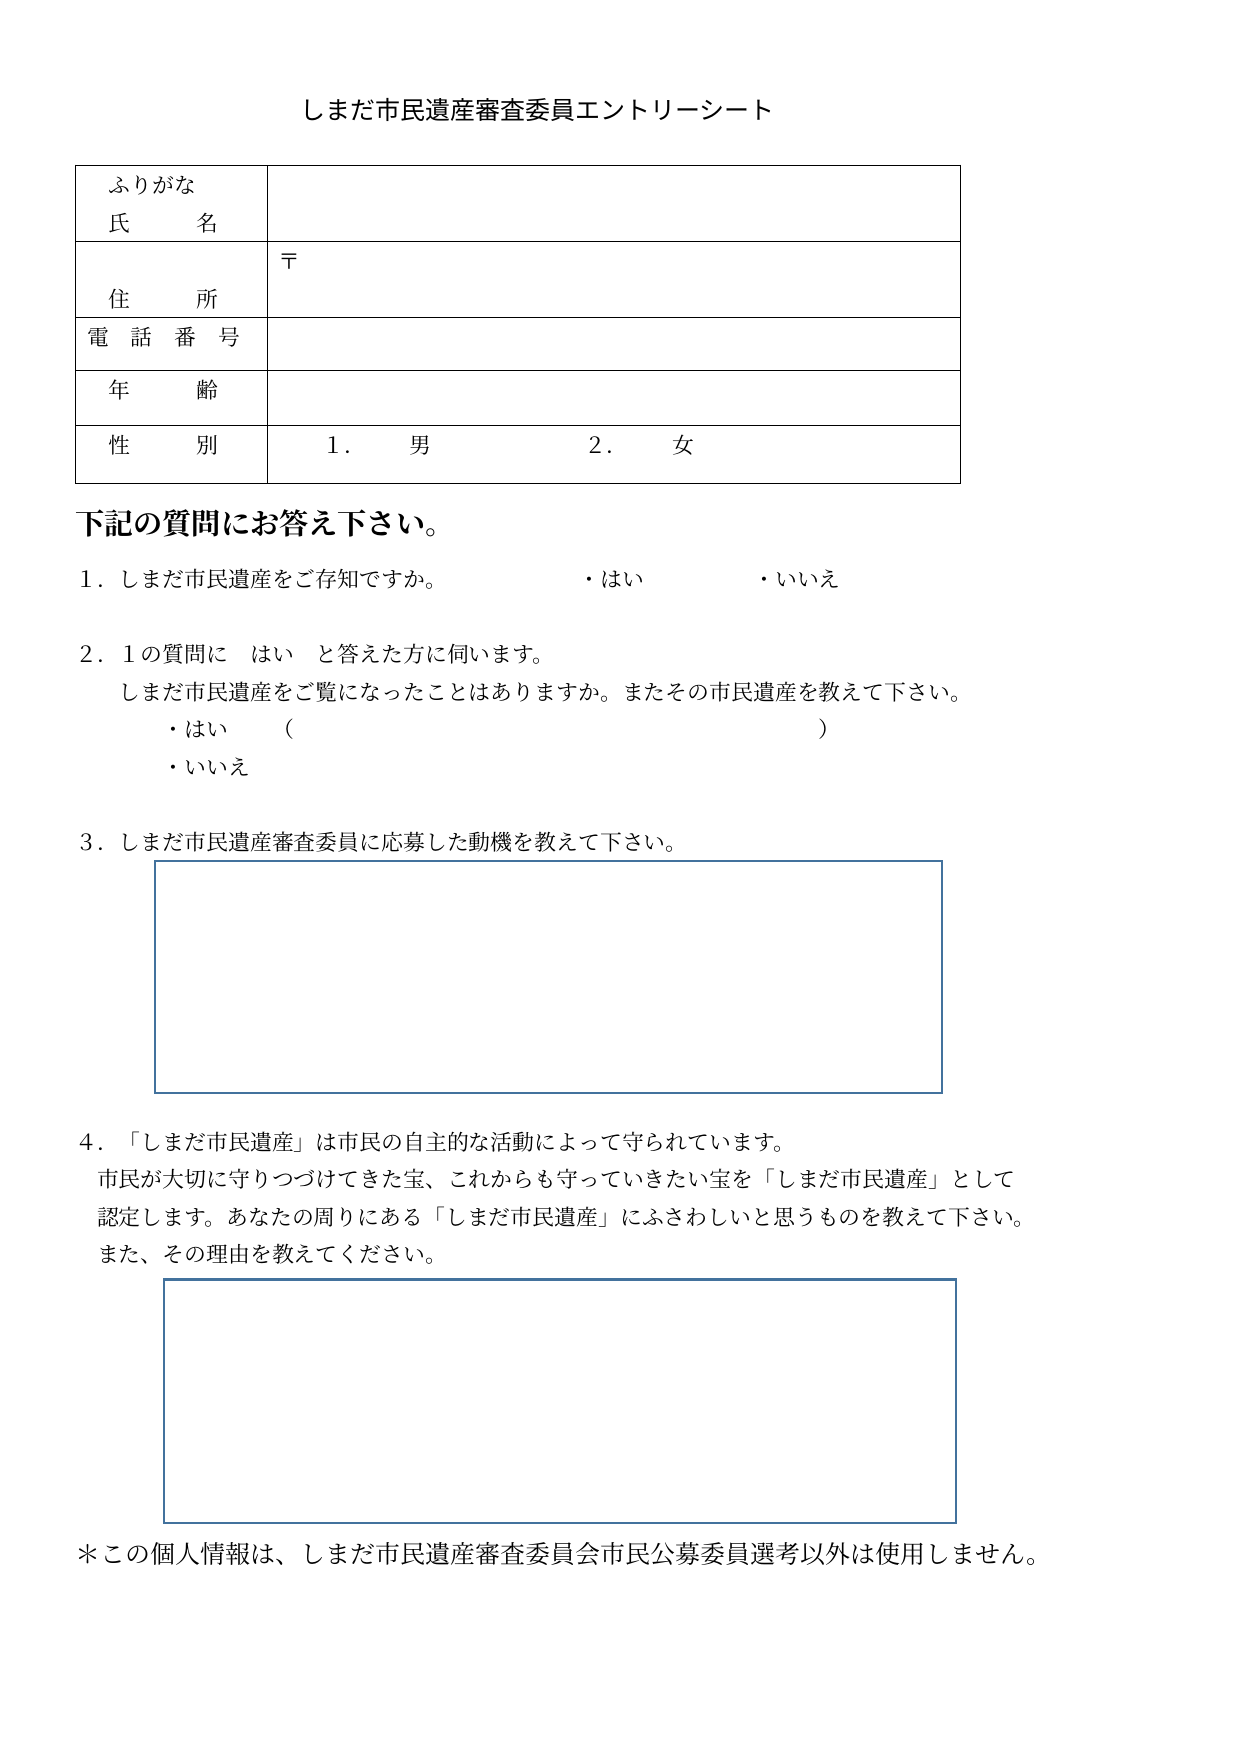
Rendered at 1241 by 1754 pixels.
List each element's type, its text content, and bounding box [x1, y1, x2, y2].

table_header [268, 166, 960, 241]
text ２．１の質問に はい と答えた方に伺います。 [75, 634, 1165, 672]
text 認定します。あなたの周りにある「しまだ市民遺産」にふさわしいと思うものを教えて下さい。 [75, 1197, 1165, 1234]
text ＊この個人情報は、しまだ市民遺産審査委員会市民公募委員選考以外は使用しません。 [75, 1534, 1165, 1572]
table_header ふりがな 氏 名 [76, 166, 267, 241]
text ・はい （ ） [75, 709, 1165, 747]
table_cell 住 所 [76, 242, 267, 317]
text しまだ市民遺産をご覧になったことはありますか。またその市民遺産を教えて下さい。 [75, 672, 1165, 709]
table_cell １． 男 ２． 女 [268, 426, 960, 483]
text ・いいえ [75, 747, 1165, 784]
table_cell [268, 371, 960, 425]
text ３．しまだ市民遺産審査委員に応募した動機を教えて下さい。 [75, 822, 1165, 859]
table_cell 電 話 番 号 [76, 318, 267, 370]
text 市民が大切に守りつづけてきた宝、これからも守っていきたい宝を「しまだ市民遺産」として [75, 1159, 1165, 1197]
table_cell 〒 [268, 242, 960, 317]
table_cell [268, 318, 960, 370]
subtitle しまだ市民遺産審査委員エントリーシート [75, 89, 1165, 127]
text また、その理由を教えてください。 [75, 1234, 1165, 1272]
table_cell 年 齢 [76, 371, 267, 425]
text １．しまだ市民遺産をご存知ですか。 ・はい ・いいえ [75, 559, 1165, 597]
text 下記の質問にお答え下さい。 [75, 484, 1165, 559]
text ４．「しまだ市民遺産」は市民の自主的な活動によって守られています。 [75, 1122, 1165, 1159]
table_cell 性 別 [76, 426, 267, 483]
